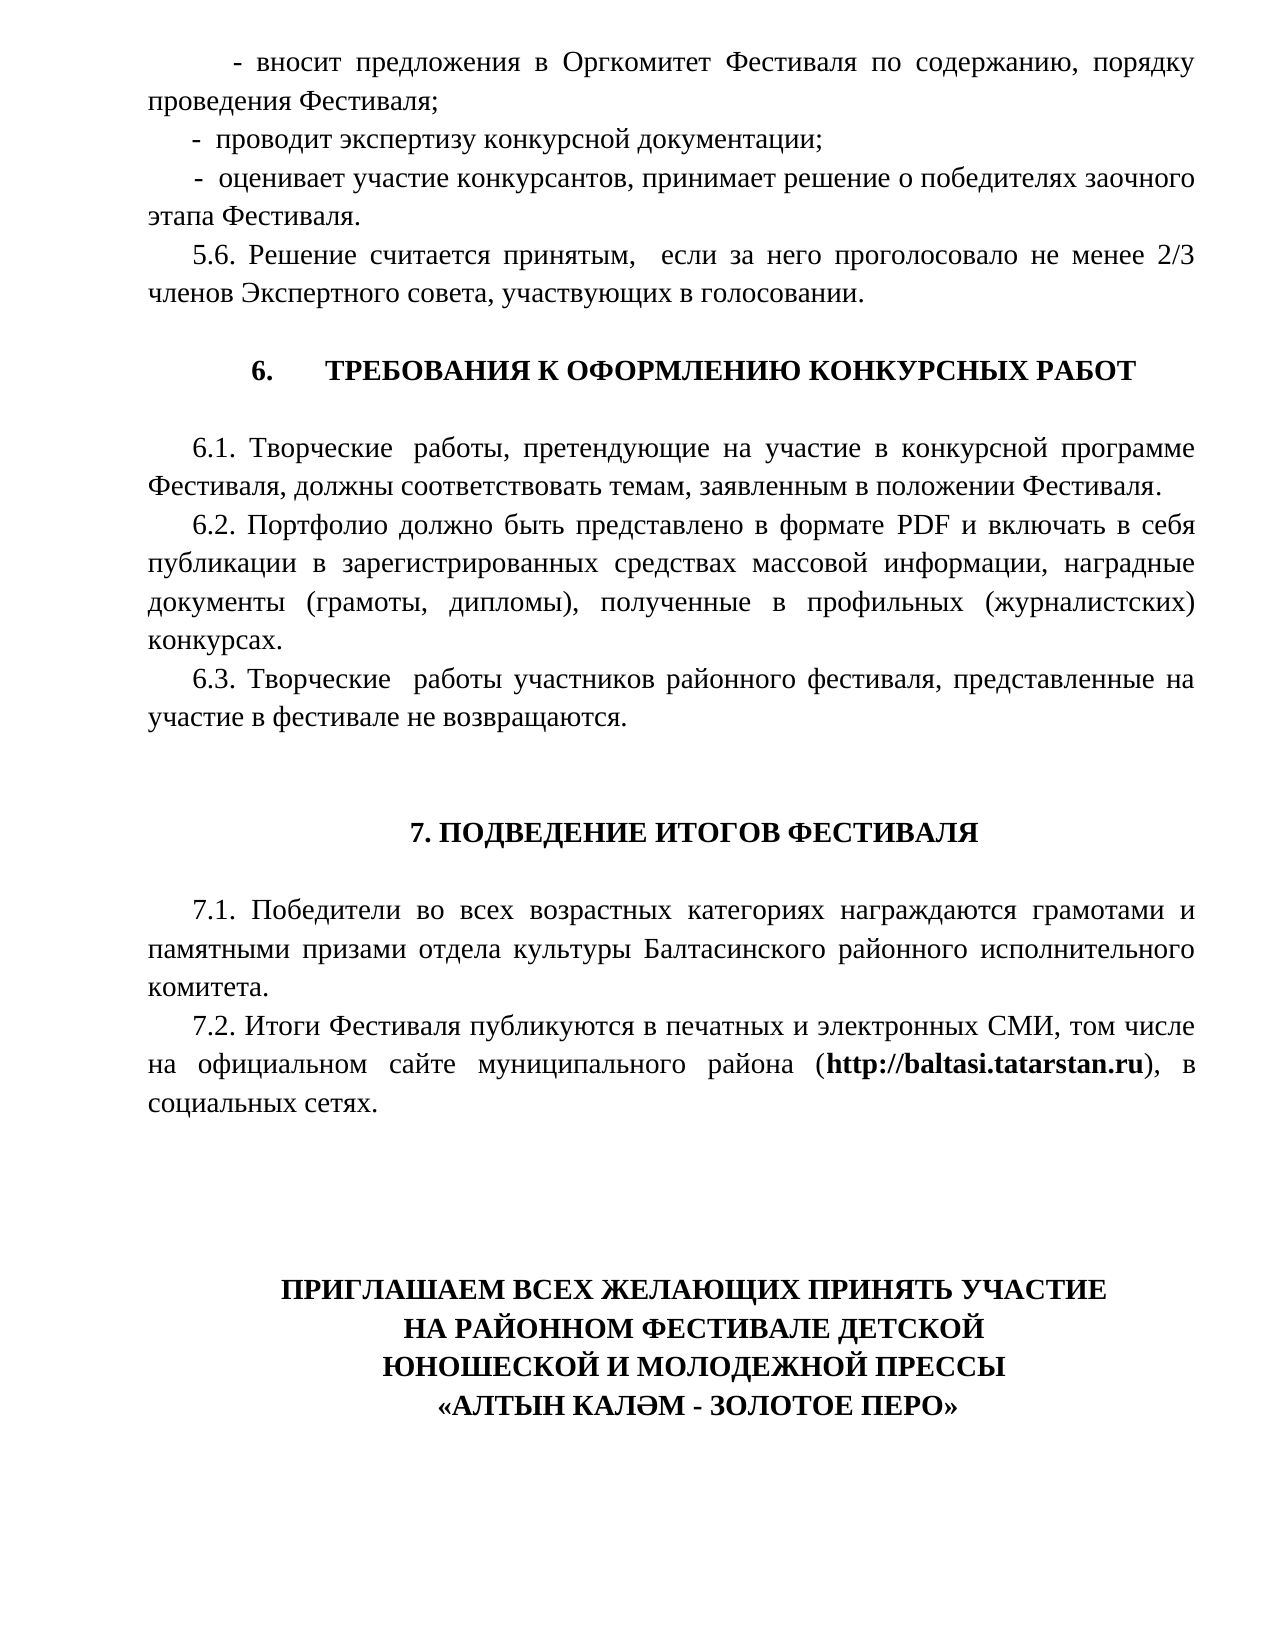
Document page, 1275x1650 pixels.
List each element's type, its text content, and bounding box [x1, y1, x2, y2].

text 7.1. Победители во всех возрастных категориях награждаются грамотами и памятными призами отдела культуры Балтасинского районного исполнительного комитета. [148, 892, 1196, 1003]
list ТРЕБОВАНИЯ К ОФОРМЛЕНИЮ КОНКУРСНЫХ РАБОТ [148, 353, 1196, 386]
list ПОДВЕДЕНИЕ ИТОГОВ ФЕСТИВАЛЯ [148, 815, 1196, 849]
text - проводит экспертизу конкурсной документации; [148, 121, 1196, 155]
text - оценивает участие конкурсантов, принимает решение о победителях заочного этапа Фестиваля. [148, 160, 1196, 232]
text ПРИГЛАШАЕМ ВСЕХ ЖЕЛАЮЩИХ ПРИНЯТЬ УЧАСТИЕ [148, 1272, 1196, 1306]
text 6.2. Портфолио должно быть представлено в формате PDF и включать в себя публикации в зарегистрированных средствах массовой информации, наградные документы (грамоты, дипломы), полученные в профильных (журналистских) конкурсах. [148, 507, 1196, 656]
text 6.3. Творческие работы участников районного фестиваля, представленные на участие в фестивале не возвращаются. [148, 661, 1196, 733]
text ЮНОШЕСКОЙ И МОЛОДЕЖНОЙ ПРЕССЫ [148, 1349, 1196, 1383]
text 5.6. Решение считается принятым, если за него проголосовало не менее 2/3 членов Экспертного совета, участвующих в голосовании. [148, 237, 1196, 309]
text НА РАЙОННОМ ФЕСТИВАЛЕ ДЕТСКОЙ [148, 1311, 1196, 1344]
text 6.1. Творческие работы, претендующие на участие в конкурсной программе Фестиваля, должны соответствовать темам, заявленным в положении Фестиваля. [148, 430, 1196, 502]
text - вносит предложения в Оргкомитет Фестиваля по содержанию, порядку проведения Фестиваля; [148, 44, 1196, 116]
text «АЛТЫН КАЛӘМ - ЗОЛОТОЕ ПЕРО» [148, 1388, 1196, 1421]
text 7.2. Итоги Фестиваля публикуются в печатных и электронных СМИ, том числе на официальном сайте муниципального района (http://baltasi.tatarstan.ru), в социальных сетях. [148, 1008, 1196, 1118]
